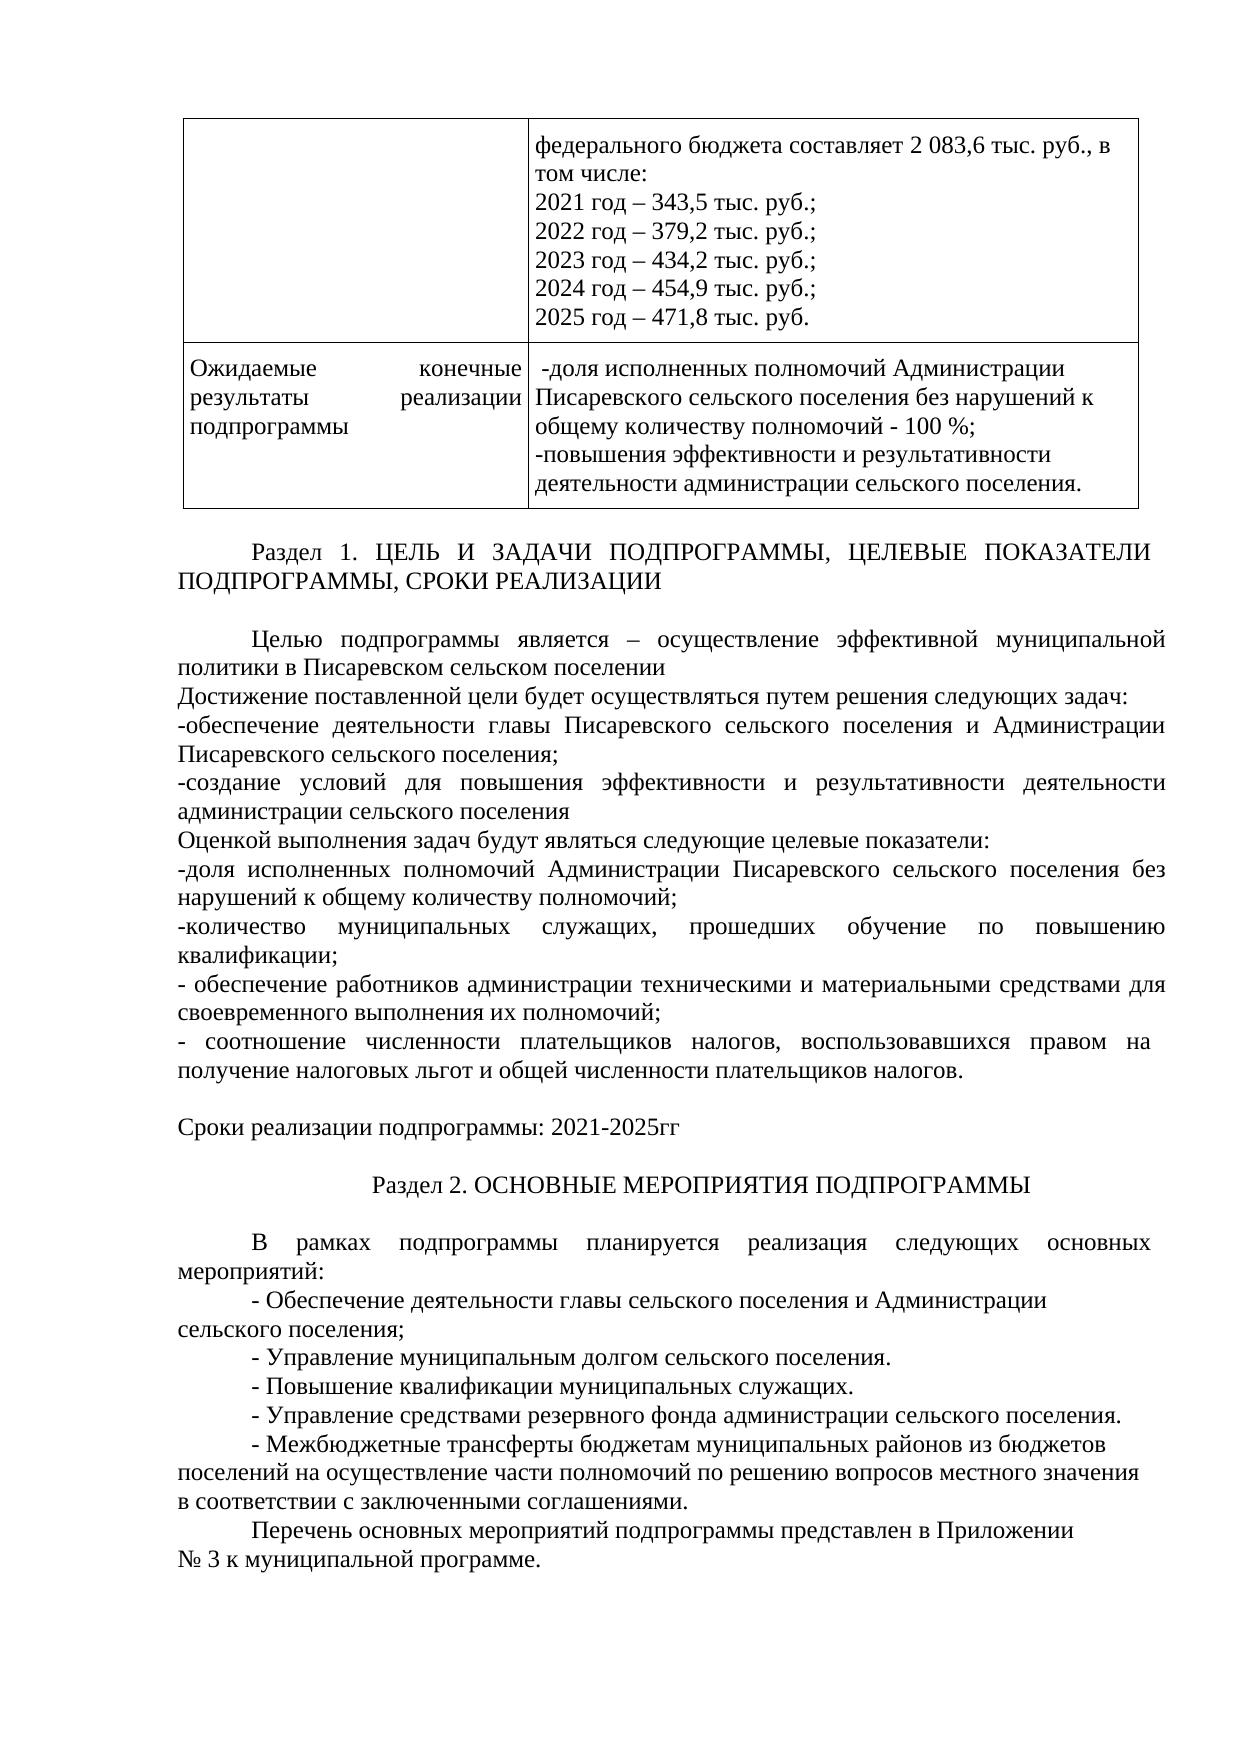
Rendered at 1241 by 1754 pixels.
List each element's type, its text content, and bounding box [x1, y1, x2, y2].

text Целью подпрограммы является – осуществление эффективной муниципальной политики в Писаревском сельском поселении [177, 624, 1166, 681]
text Оценкой выполнения задач будут являться следующие целевые показатели: [177, 825, 1166, 854]
text - Межбюджетные трансферты бюджетам муниципальных районов из бюджетов поселений на осуществление части полномочий по решению вопросов местного значения в соответствии с заключенными соглашениями. [177, 1429, 1152, 1515]
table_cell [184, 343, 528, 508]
text - Управление средствами резервного фонда администрации сельского поселения. [177, 1400, 1152, 1429]
text - Обеспечение деятельности главы сельского поселения и Администрации сельского поселения; [177, 1285, 1152, 1342]
text Достижение поставленной цели будет осуществляться путем решения следующих задач: [177, 681, 1166, 710]
text Раздел 1. ЦЕЛЬ И ЗАДАЧИ ПОДПРОГРАММЫ, ЦЕЛЕВЫЕ ПОКАЗАТЕЛИ ПОДПРОГРАММЫ, СРОКИ РЕАЛИЗАЦИИ [177, 537, 1152, 595]
text Сроки реализации подпрограммы: 2021-2025гг [177, 1112, 1166, 1141]
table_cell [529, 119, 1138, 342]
text -создание условий для повышения эффективности и результативности деятельности администрации сельского поселения [177, 767, 1166, 825]
text - Управление муниципальным долгом сельского поселения. [177, 1342, 1152, 1371]
text -доля исполненных полномочий Администрации Писаревского сельского поселения без нарушений к общему количеству полномочий; [177, 854, 1166, 911]
text № 3 к муниципальной программе. [177, 1544, 1166, 1572]
text - обеспечение работников администрации техническими и материальными средствами для своевременного выполнения их полномочий; [177, 969, 1166, 1026]
text - соотношение численности плательщиков налогов, воспользовавшихся правом на получение налоговых льгот и общей численности плательщиков налогов. [177, 1026, 1152, 1084]
text Раздел 2. ОСНОВНЫЕ МЕРОПРИЯТИЯ ПОДПРОГРАММЫ [177, 1170, 1152, 1199]
text В рамках подпрограммы планируется реализация следующих основных мероприятий: [177, 1227, 1152, 1285]
text -обеспечение деятельности главы Писаревского сельского поселения и Администрации Писаревского сельского поселения; [177, 710, 1166, 767]
text - Повышение квалификации муниципальных служащих. [177, 1371, 1152, 1400]
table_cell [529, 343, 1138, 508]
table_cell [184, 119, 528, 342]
text Перечень основных мероприятий подпрограммы представлен в Приложении [177, 1515, 1166, 1544]
text -количество муниципальных служащих, прошедших обучение по повышению квалификации; [177, 911, 1166, 969]
